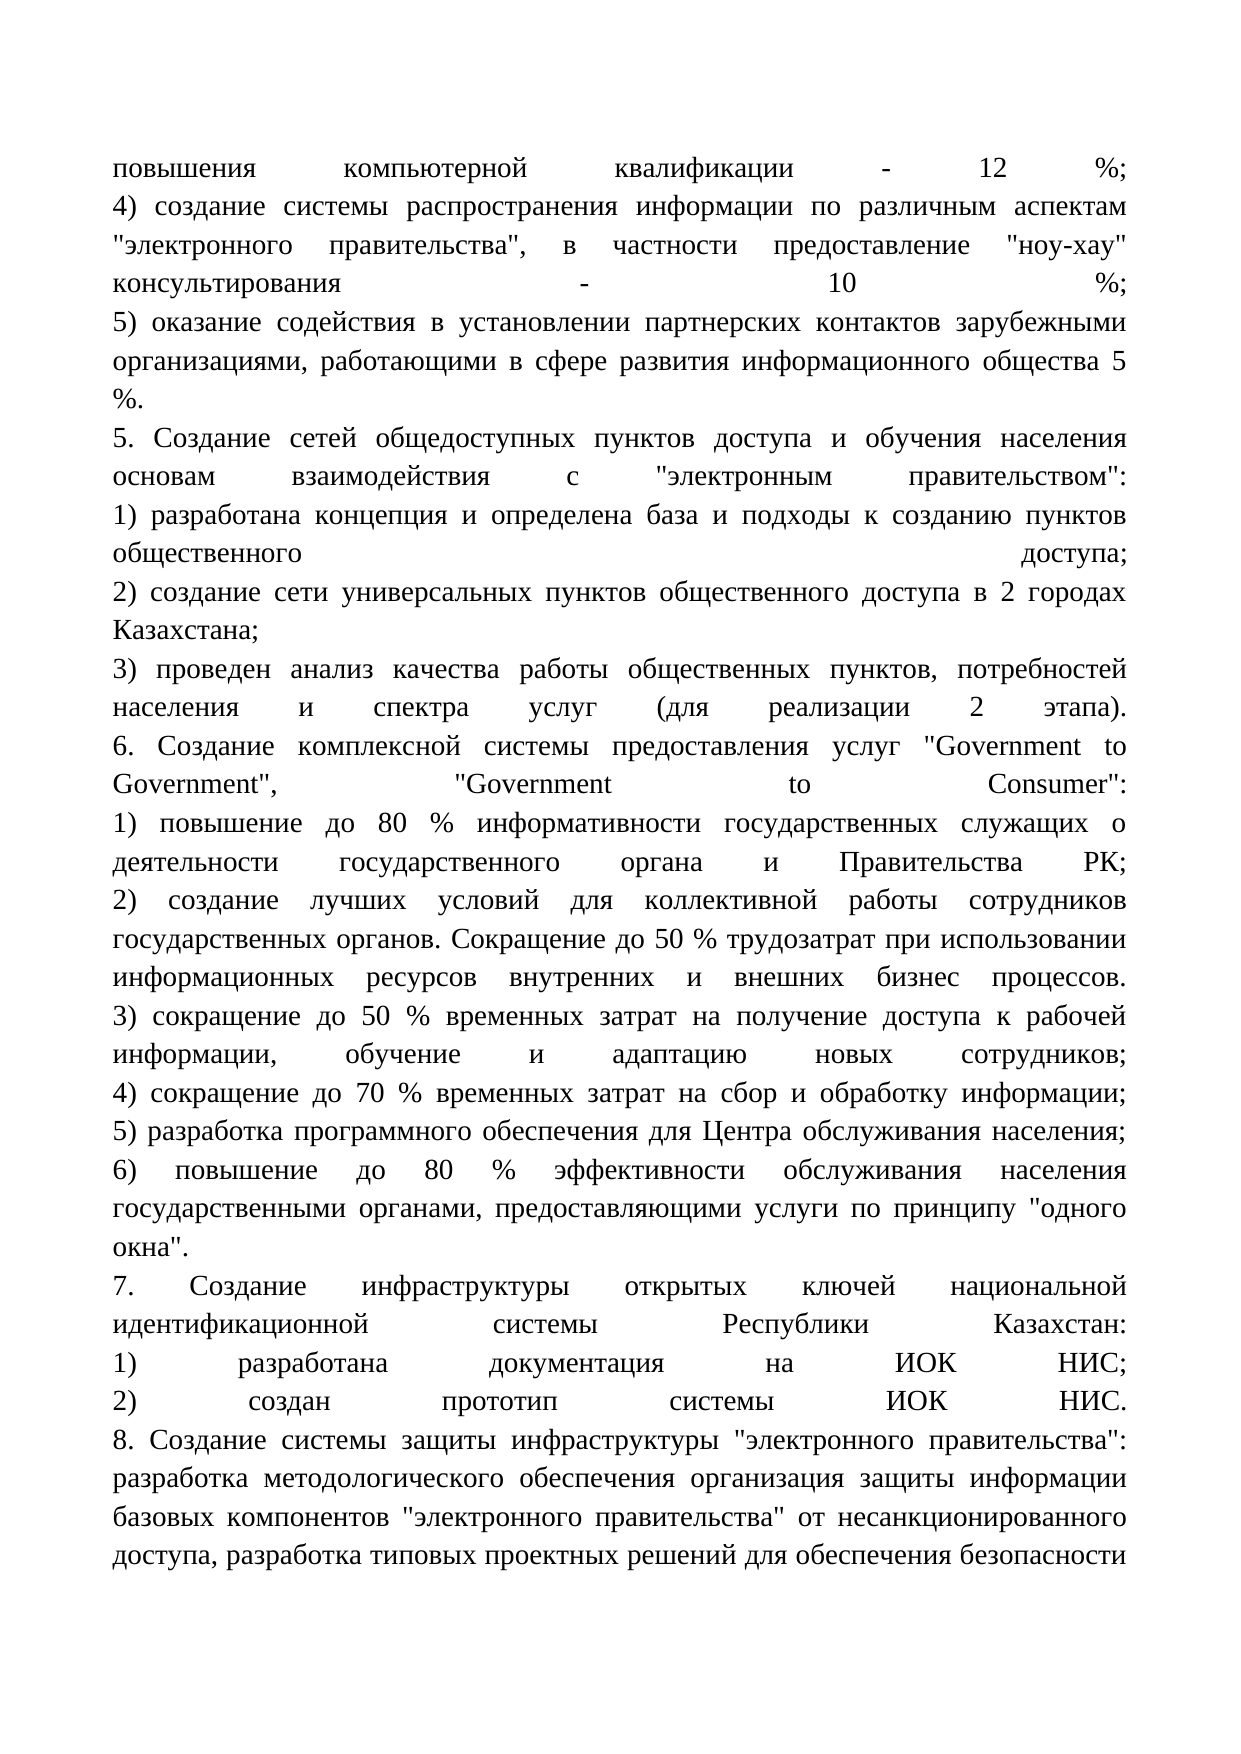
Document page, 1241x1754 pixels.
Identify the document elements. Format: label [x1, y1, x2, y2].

text [112, 150, 1128, 1571]
